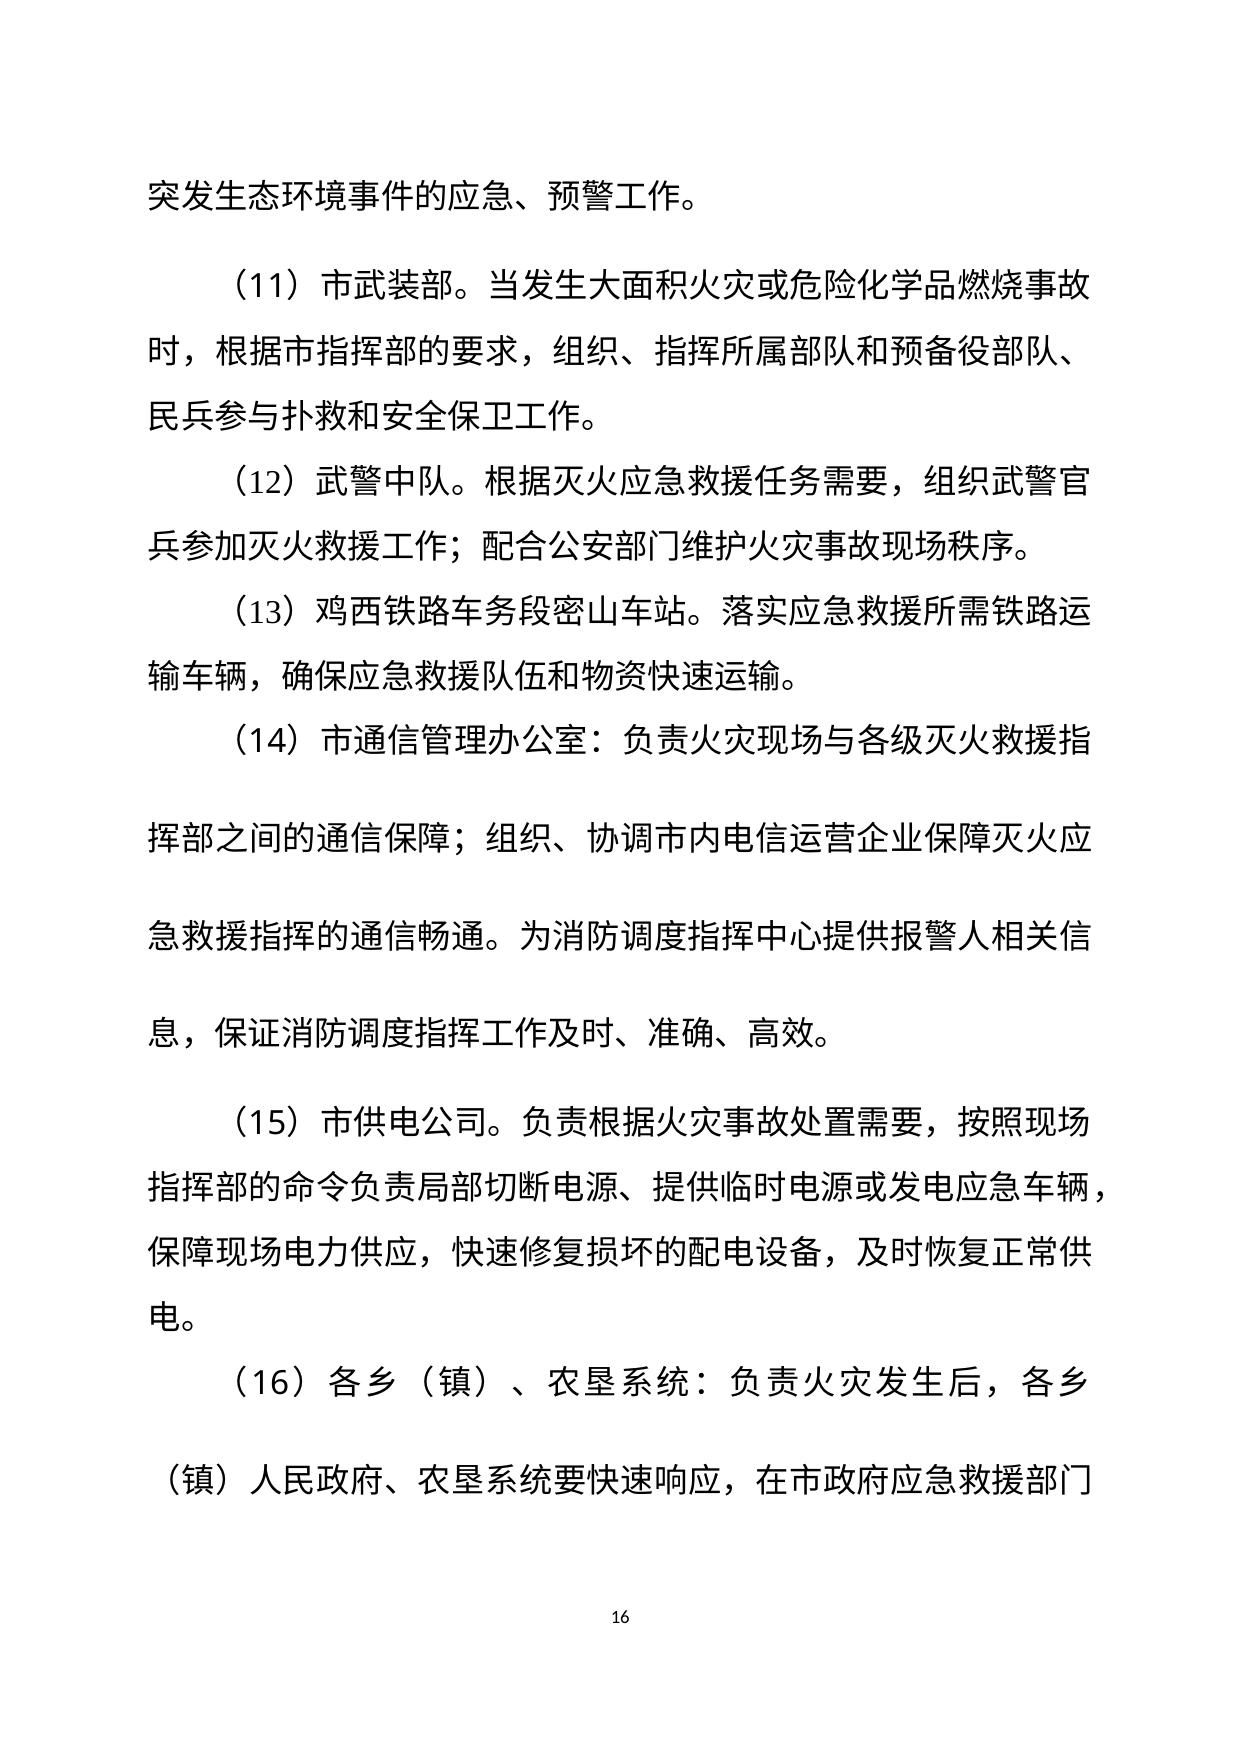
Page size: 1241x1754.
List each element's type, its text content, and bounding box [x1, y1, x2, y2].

text （15）市供电公司。负责根据火灾事故处置需要，按照现场指挥部的命令负责局部切断电源、提供临时电源或发电应急车辆，保障现场电力供应，快速修复损坏的配电设备，及时恢复正常供电。 [148, 1088, 1092, 1348]
text （14）市通信管理办公室：负责火灾现场与各级灭火救援指挥部之间的通信保障；组织、协调市内电信运营企业保障灭火应急救援指挥的通信畅通。为消防调度指挥中心提供报警人相关信息，保证消防调度指挥工作及时、准确、高效。 [148, 706, 1092, 1063]
text （12）武警中队。根据灭火应急救援任务需要，组织武警官兵参加灭火救援工作；配合公安部门维护火灾事故现场秩序。 [148, 446, 1092, 576]
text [148, 162, 1092, 227]
text （13）鸡西铁路车务段密山车站。落实应急救援所需铁路运输车辆，确保应急救援队伍和物资快速运输。 [148, 576, 1092, 706]
text （11）市武装部。当发生大面积火灾或危险化学品燃烧事故时，根据市指挥部的要求，组织、指挥所属部队和预备役部队、民兵参与扑救和安全保卫工作。 [148, 251, 1092, 446]
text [148, 1348, 1092, 1510]
